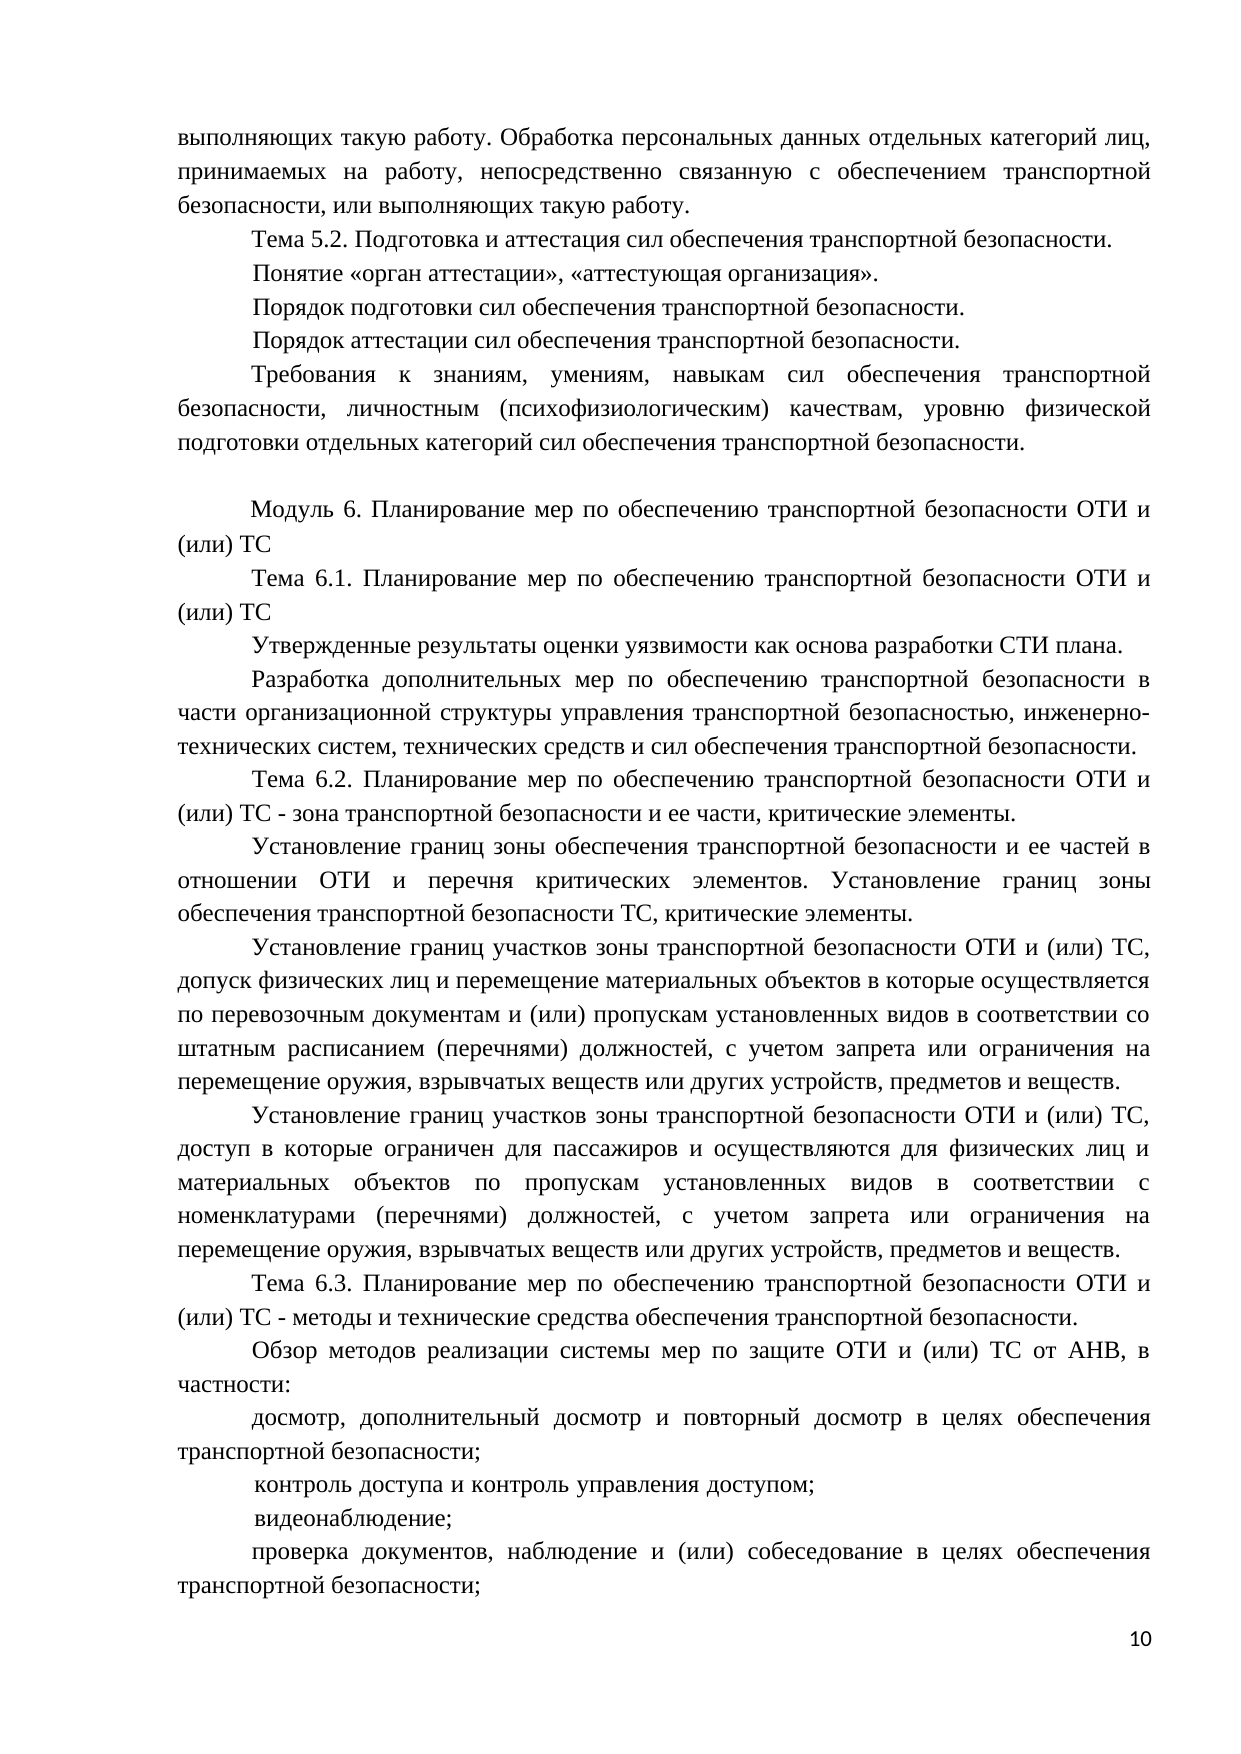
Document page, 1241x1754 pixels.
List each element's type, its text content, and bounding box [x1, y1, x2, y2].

text Утвержденные результаты оценки уязвимости как основа разработки СТИ плана. [177, 627, 1152, 660]
text Тема 5.2. Подготовка и аттестация сил обеспечения транспортной безопасности. [177, 220, 1152, 254]
text Требования к знаниям, умениям, навыкам сил обеспечения транспортной безопасности, личностным (психофизиологическим) качествам, уровню физической подготовки отдельных категорий сил обеспечения транспортной безопасности. [177, 356, 1152, 458]
text Тема 6.2. Планирование мер по обеспечению транспортной безопасности ОТИ и (или) ТС - зона транспортной безопасности и ее части, критические элементы. [177, 761, 1152, 828]
text проверка документов, наблюдение и (или) собеседование в целях обеспечения транспортной безопасности; [177, 1533, 1152, 1600]
text Разработка дополнительных мер по обеспечению транспортной безопасности в части организационной структуры управления транспортной безопасностью, инженерно-технических систем, технических средств и сил обеспечения транспортной безопасности. [177, 660, 1151, 761]
text Тема 6.3. Планирование мер по обеспечению транспортной безопасности ОТИ и (или) ТС - методы и технические средства обеспечения транспортной безопасности. [177, 1264, 1152, 1332]
text Порядок аттестации сил обеспечения транспортной безопасности. [252, 322, 1152, 356]
text Порядок подготовки сил обеспечения транспортной безопасности. [252, 288, 1152, 322]
text Установление границ зоны обеспечения транспортной безопасности и ее частей в отношении ОТИ и перечня критических элементов. Установление границ зоны обеспечения транспортной безопасности ТС, критические элементы. [177, 828, 1152, 929]
text Установление границ участков зоны транспортной безопасности ОТИ и (или) ТС, доступ в которые ограничен для пассажиров и осуществляются для физических лиц и материальных объектов по пропускам установленных видов в соответствии с номенклатурами (перечнями) должностей, с учетом запрета или ограничения на перемещение оружия, взрывчатых веществ или других устройств, предметов и веществ. [177, 1096, 1151, 1264]
text Понятие «орган аттестации», «аттестующая организация». [252, 254, 1152, 288]
text Тема 6.1. Планирование мер по обеспечению транспортной безопасности ОТИ и (или) ТС [177, 560, 1152, 627]
text Обзор методов реализации системы мер по защите ОТИ и (или) ТС от АНВ, в частности: [177, 1332, 1152, 1399]
text контроль доступа и контроль управления доступом; видеонаблюдение; [254, 1466, 816, 1533]
text Установление границ участков зоны транспортной безопасности ОТИ и (или) ТС, допуск физических лиц и перемещение материальных объектов в которые осуществляется по перевозочным документам и (или) пропускам установленных видов в соответствии со штатным расписанием (перечнями) должностей, с учетом запрета или ограничения на перемещение оружия, взрывчатых веществ или других устройств, предметов и веществ. [177, 929, 1151, 1096]
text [177, 118, 1152, 220]
text Модуль 6. Планирование мер по обеспечению транспортной безопасности ОТИ и (или) ТС [177, 490, 1152, 560]
text досмотр, дополнительный досмотр и повторный досмотр в целях обеспечения транспортной безопасности; [177, 1399, 1152, 1466]
